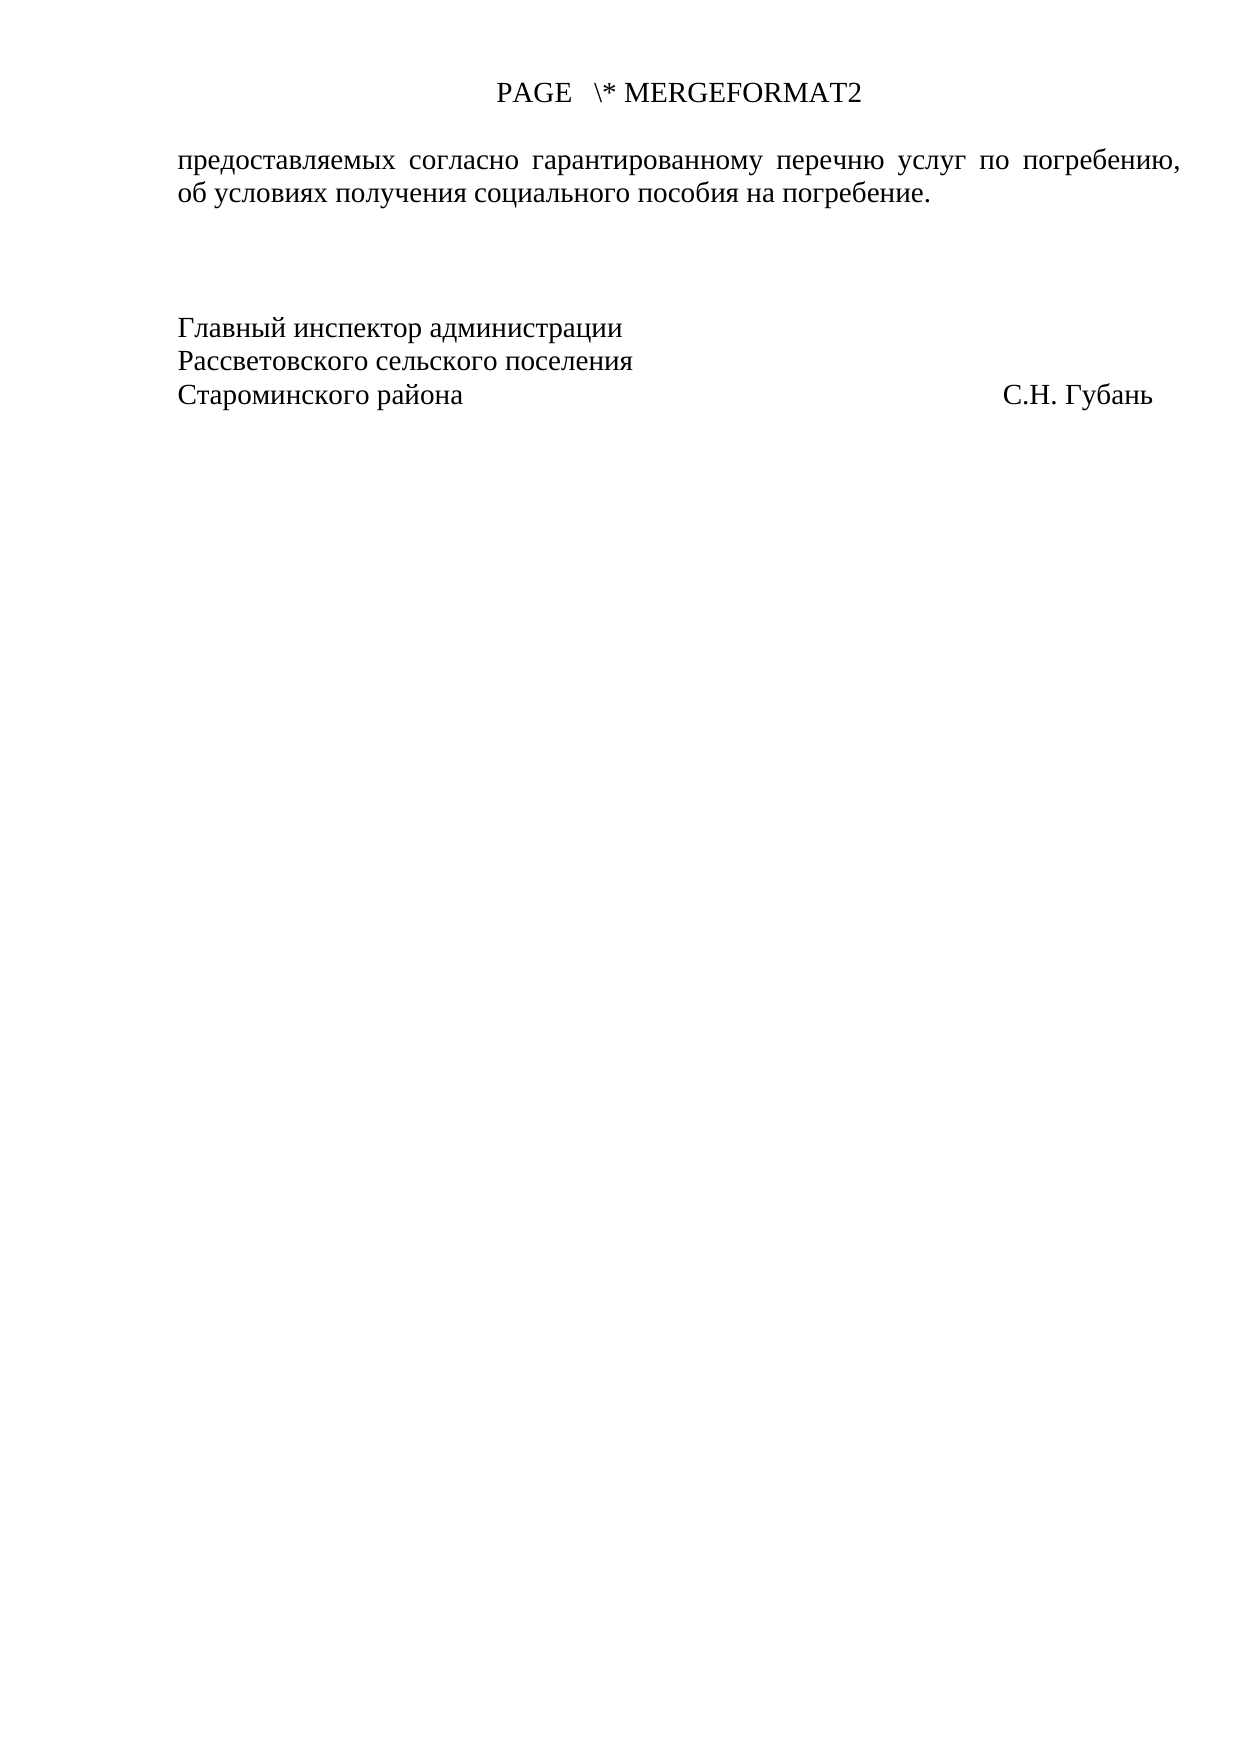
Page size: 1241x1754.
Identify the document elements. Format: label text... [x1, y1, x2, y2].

text Рассветовского сельского поселения [177, 343, 1181, 377]
text Староминского района С.Н. Губань [177, 377, 1181, 410]
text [177, 142, 1181, 209]
text Главный инспектор администрации [177, 310, 1181, 343]
